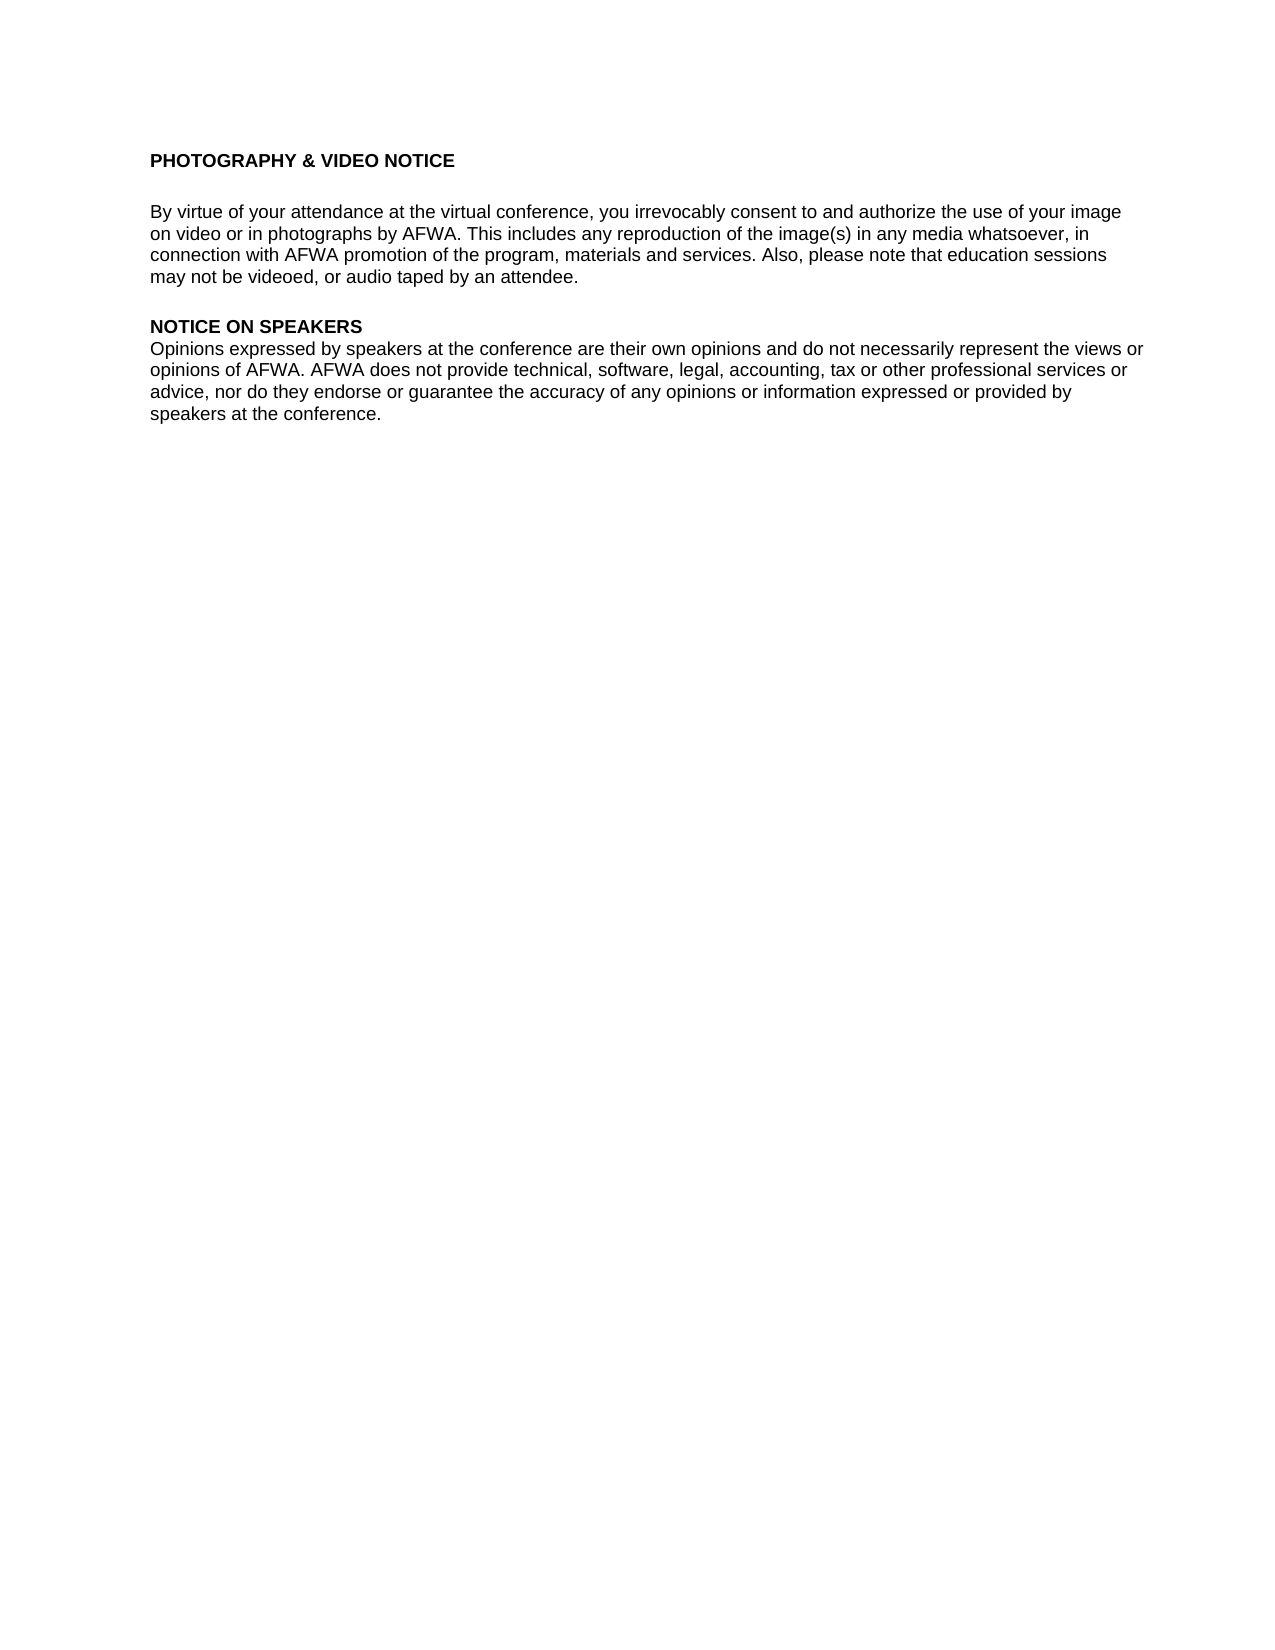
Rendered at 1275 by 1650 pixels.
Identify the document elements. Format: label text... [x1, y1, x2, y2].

text By virtue of your attendance at the virtual conference, you irrevocably consent to and authorize the use of your image on video or in photographs by AFWA. This includes any reproduction of the image(s) in any media whatsoever, in connection with AFWA promotion of the program, materials and services. Also, please note that education sessions may not be videoed, or audio taped by an attendee. [150, 201, 1144, 287]
text NOTICE ON SPEAKERS Opinions expressed by speakers at the conference are their own opinions and do not necessarily represent the views or opinions of AFWA. AFWA does not provide technical, software, legal, accounting, tax or other professional services or advice, nor do they endorse or guarantee the accuracy of any opinions or information expressed or provided by speakers at the conference. [150, 316, 1144, 424]
text PHOTOGRAPHY & VIDEO NOTICE [150, 150, 1144, 172]
